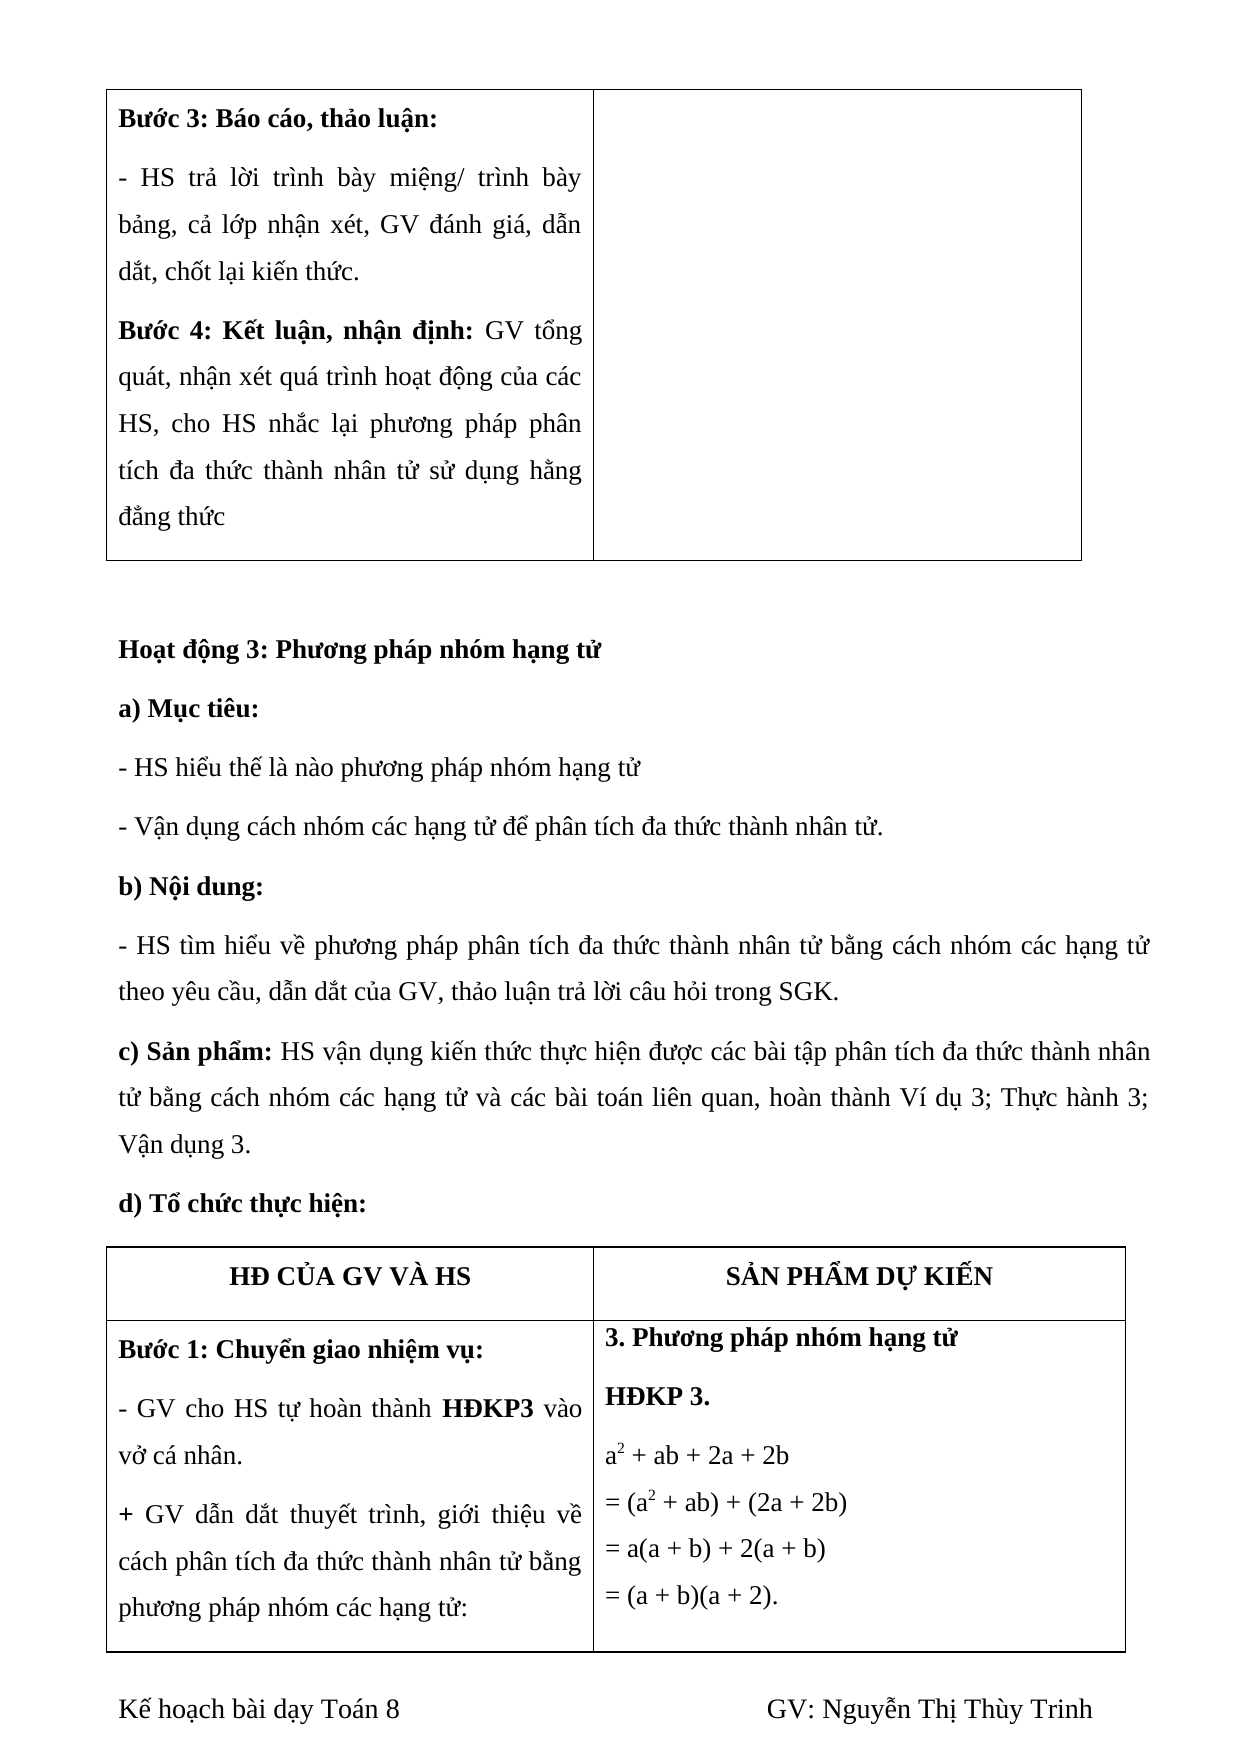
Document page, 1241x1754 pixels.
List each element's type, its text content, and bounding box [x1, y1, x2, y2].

text - HS tìm hiểu về phương pháp phân tích đa thức thành nhân tử bằng cách nhóm các hạng tử theo yêu cầu, dẫn dắt của GV, thảo luận trả lời câu hỏi trong SGK. [118, 929, 1152, 1007]
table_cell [107, 1321, 593, 1651]
text - Vận dụng cách nhóm các hạng tử để phân tích đa thức thành nhân tử. [118, 811, 1152, 842]
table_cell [594, 90, 1081, 560]
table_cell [107, 90, 593, 560]
text Hoạt động 3: Phương pháp nhóm hạng tử [118, 633, 1152, 664]
text d) Tổ chức thực hiện: [118, 1187, 1152, 1218]
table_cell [594, 1321, 1125, 1651]
text b) Nội dung: [118, 870, 1152, 901]
table_header HĐ CỦA GV VÀ HS [107, 1248, 593, 1320]
text a) Mục tiêu: [118, 692, 1152, 723]
text c) Sản phẩm: HS vận dụng kiến thức thực hiện được các bài tập phân tích đa thức thành nhân tử bằng cách nhóm các hạng tử và các bài toán liên quan, hoàn thành Ví dụ 3; Thực hành 3; Vận dụng 3. [118, 1035, 1152, 1159]
text - HS hiểu thế là nào phương pháp nhóm hạng tử [118, 751, 1152, 782]
table_header SẢN PHẨM DỰ KIẾN [594, 1248, 1125, 1320]
